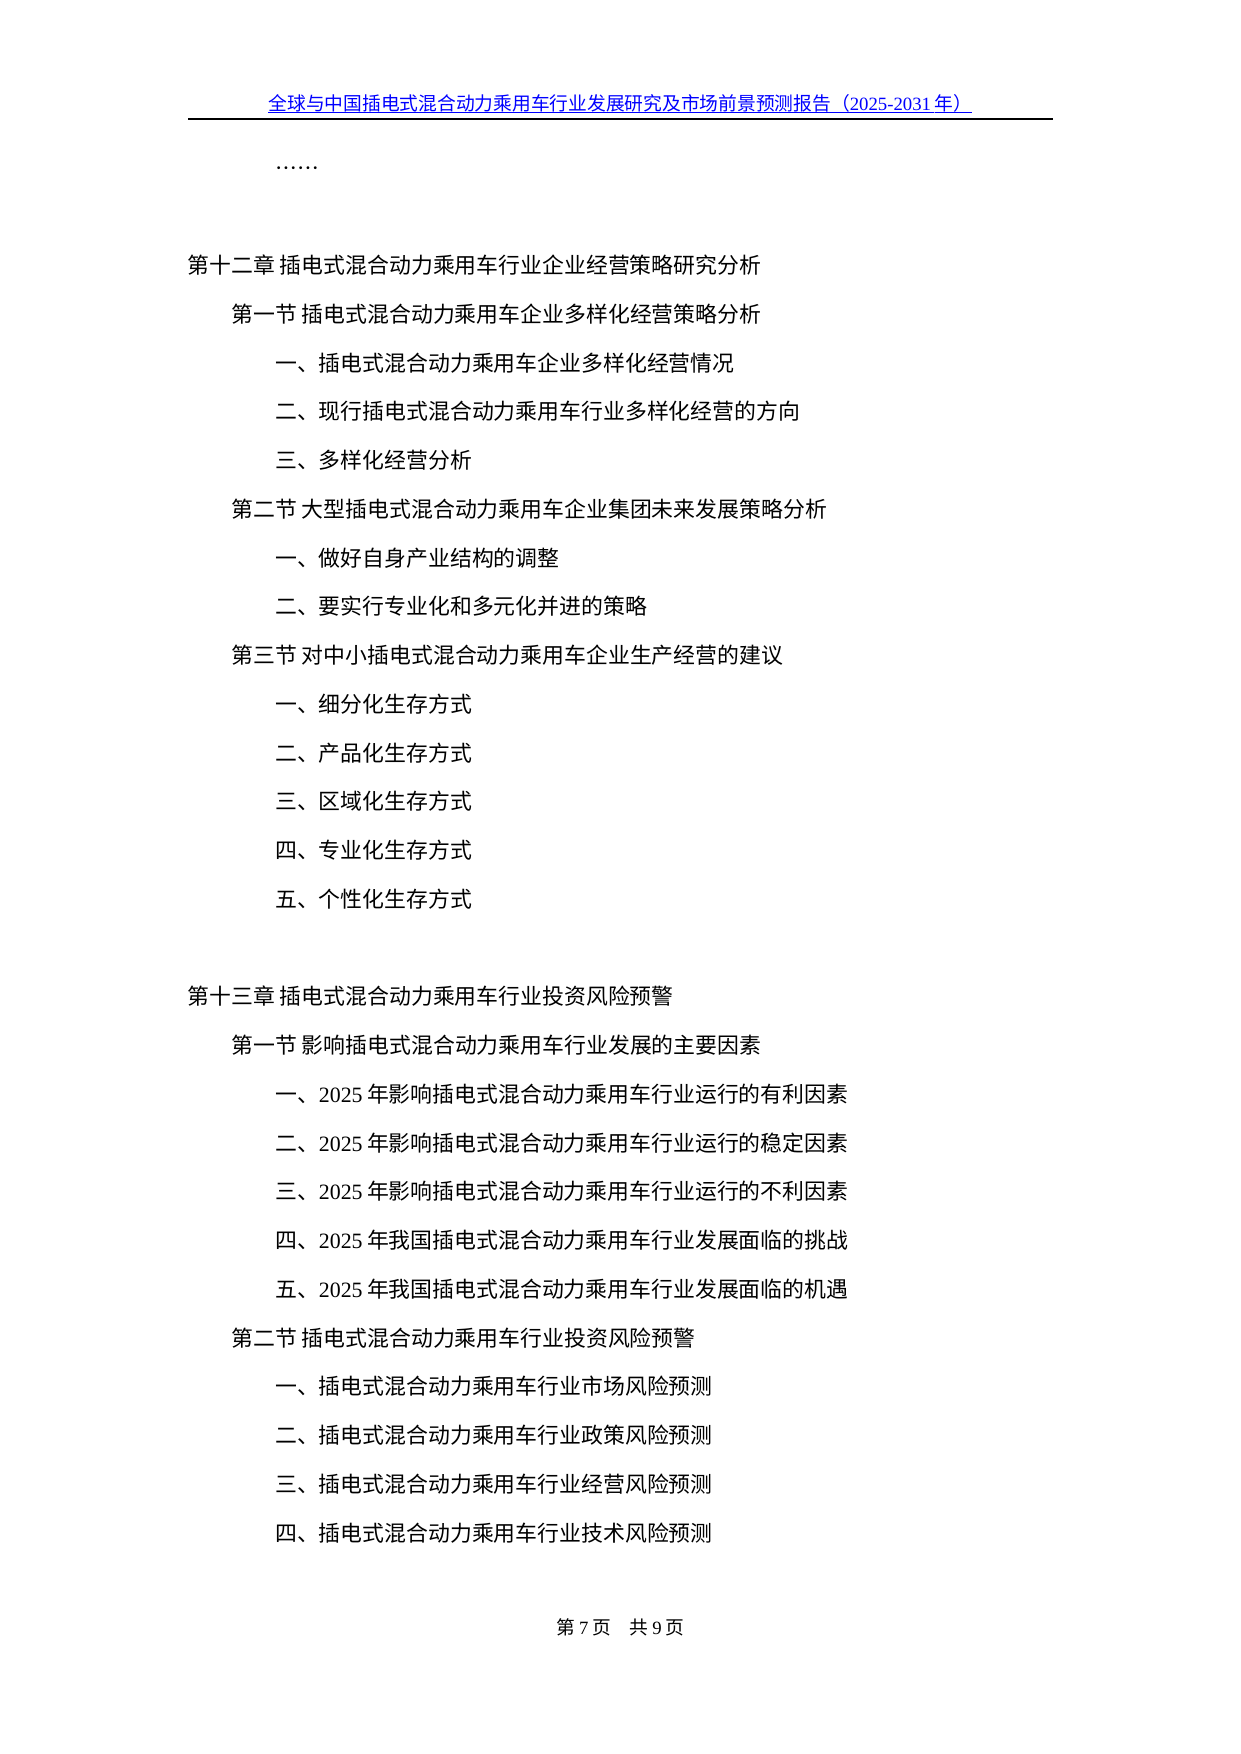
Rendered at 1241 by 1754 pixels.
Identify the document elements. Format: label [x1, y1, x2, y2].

text [187, 150, 1053, 1548]
